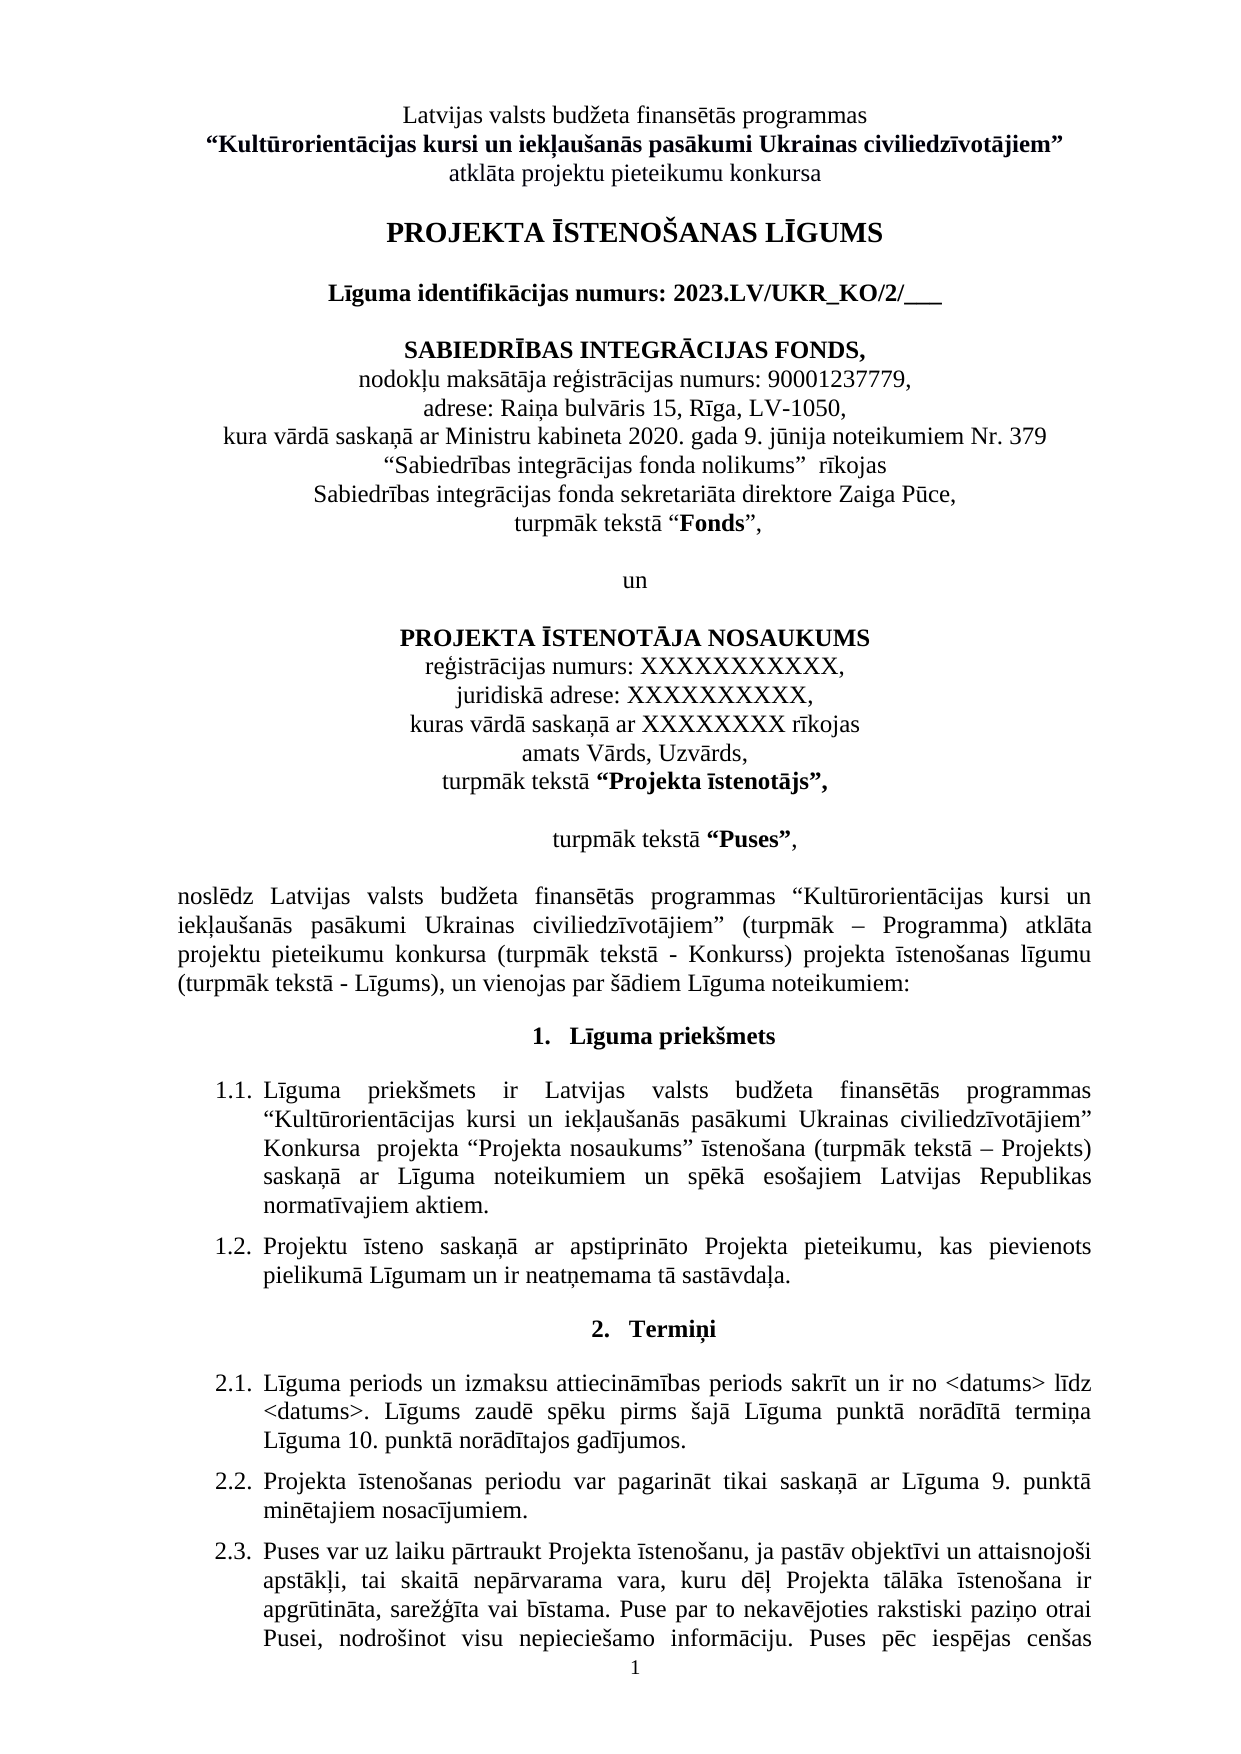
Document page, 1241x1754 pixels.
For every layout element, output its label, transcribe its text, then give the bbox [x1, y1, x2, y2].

text atklāta projektu pieteikumu konkursa [177, 158, 1092, 187]
text un [177, 565, 1092, 594]
text PROJEKTA ĪSTENOTĀJA NOSAUKUMS [177, 623, 1092, 651]
text adrese: Raiņa bulvāris 15, Rīga, LV-1050, [177, 393, 1092, 421]
text Sabiedrības integrācijas fonda sekretariāta direktore Zaiga Pūce, [177, 479, 1092, 508]
text nodokļu maksātāja reģistrācijas numurs: 90001237779, [177, 364, 1092, 393]
text turpmāk tekstā “Fonds”, [177, 508, 1092, 536]
text juridiskā adrese: XXXXXXXXXX, [177, 680, 1092, 709]
text amats Vārds, Uzvārds, [177, 738, 1092, 766]
list Līguma periods un izmaksu attiecināmības periods sakrīt un ir no <datums> līdz <datums>. Līgums zaudē spēku pirms šajā Līguma punktā norādītā termiņa Līguma 10. punktā norādītajos gadījumos. [215, 1368, 1092, 1454]
text SABIEDRĪBAS INTEGRĀCIJAS FONDS, [177, 335, 1092, 364]
text turpmāk tekstā “Puses”, [177, 824, 1092, 853]
list Projektu īsteno saskaņā ar apstiprināto Projekta pieteikumu, kas pievienots pielikumā Līgumam un ir neatņemama tā sastāvdaļa. [214, 1231, 1092, 1289]
text Latvijas valsts budžeta finansētās programmas [177, 100, 1092, 129]
text Līguma identifikācijas numurs: 2023.LV/UKR_KO/2/___ [177, 278, 1092, 306]
text reģistrācijas numurs: XXXXXXXXXXX, [177, 651, 1092, 680]
list Projekta īstenošanas periodu var pagarināt tikai saskaņā ar Līguma 9. punktā minētajiem nosacījumiem. [215, 1466, 1092, 1524]
list Līguma priekšmets [215, 1021, 1092, 1050]
text “Kultūrorientācijas kursi un iekļaušanās pasākumi Ukrainas civiliedzīvotājiem” [177, 129, 1092, 158]
text PROJEKTA ĪSTENOŠANAS LĪGUMS [177, 215, 1092, 249]
text turpmāk tekstā “Projekta īstenotājs”, [177, 766, 1092, 795]
list Termiņi [215, 1314, 1092, 1343]
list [214, 1536, 1092, 1651]
text noslēdz Latvijas valsts budžeta finansētās programmas “Kultūrorientācijas kursi un iekļaušanās pasākumi Ukrainas civiliedzīvotājiem” (turpmāk – Programma) atklāta projektu pieteikumu konkursa (turpmāk tekstā - Konkurss) projekta īstenošanas līgumu (turpmāk tekstā - Līgums), un vienojas par šādiem Līguma noteikumiem: [177, 881, 1092, 996]
text kuras vārdā saskaņā ar XXXXXXXX rīkojas [177, 709, 1092, 738]
list Līguma priekšmets ir Latvijas valsts budžeta finansētās programmas “Kultūrorientācijas kursi un iekļaušanās pasākumi Ukrainas civiliedzīvotājiem” Konkursa projekta “Projekta nosaukums” īstenošana (turpmāk tekstā – Projekts) saskaņā ar Līguma noteikumiem un spēkā esošajiem Latvijas Republikas normatīvajiem aktiem. [215, 1075, 1092, 1219]
text kura vārdā saskaņā ar Ministru kabineta 2020. gada 9. jūnija noteikumiem Nr. 379 “Sabiedrības integrācijas fonda nolikums” rīkojas [177, 421, 1092, 479]
